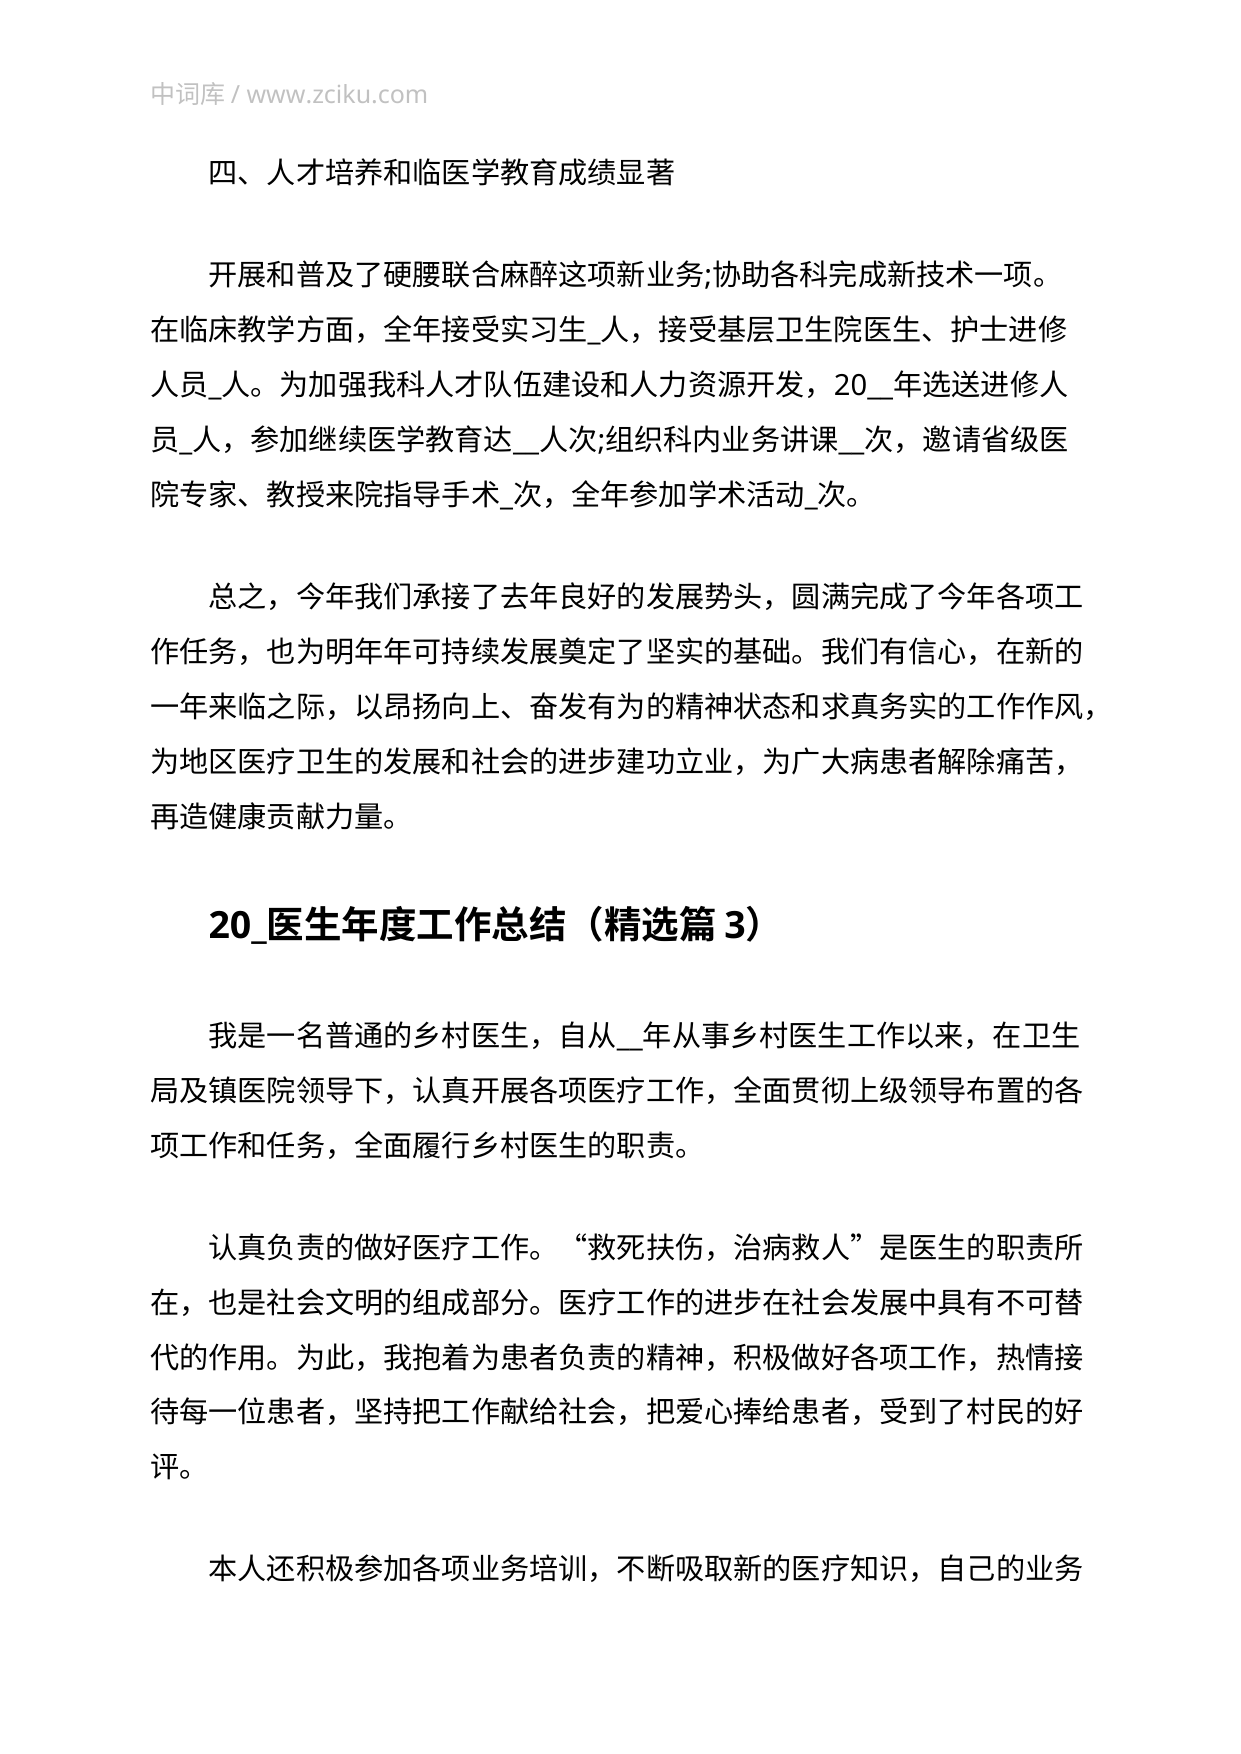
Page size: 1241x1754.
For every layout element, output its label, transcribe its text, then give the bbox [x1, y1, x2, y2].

text 总之，今年我们承接了去年良好的发展势头，圆满完成了今年各项工作任务，也为明年年可持续发展奠定了坚实的基础。我们有信心，在新的一年来临之际，以昂扬向上、奋发有为的精神状态和求真务实的工作作风，为地区医疗卫生的发展和社会的进步建功立业，为广大病患者解除痛苦，再造健康贡献力量。 [150, 574, 1090, 836]
text 20_医生年度工作总结（精选篇3） [150, 895, 1090, 949]
text 我是一名普通的乡村医生，自从__年从事乡村医生工作以来，在卫生局及镇医院领导下，认真开展各项医疗工作，全面贯彻上级领导布置的各项工作和任务，全面履行乡村医生的职责。 [150, 1013, 1090, 1165]
text 四、人才培养和临医学教育成绩显著 [150, 150, 1090, 192]
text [150, 1546, 1090, 1588]
text 认真负责的做好医疗工作。“救死扶伤，治病救人”是医生的职责所在，也是社会文明的组成部分。医疗工作的进步在社会发展中具有不可替代的作用。为此，我抱着为患者负责的精神，积极做好各项工作，热情接待每一位患者，坚持把工作献给社会，把爱心捧给患者，受到了村民的好评。 [150, 1224, 1090, 1486]
text 开展和普及了硬腰联合麻醉这项新业务;协助各科完成新技术一项。在临床教学方面，全年接受实习生_人，接受基层卫生院医生、护士进修人员_人。为加强我科人才队伍建设和人力资源开发，20__年选送进修人员_人，参加继续医学教育达__人次;组织科内业务讲课__次，邀请省级医院专家、教授来院指导手术_次，全年参加学术活动_次。 [150, 252, 1090, 514]
